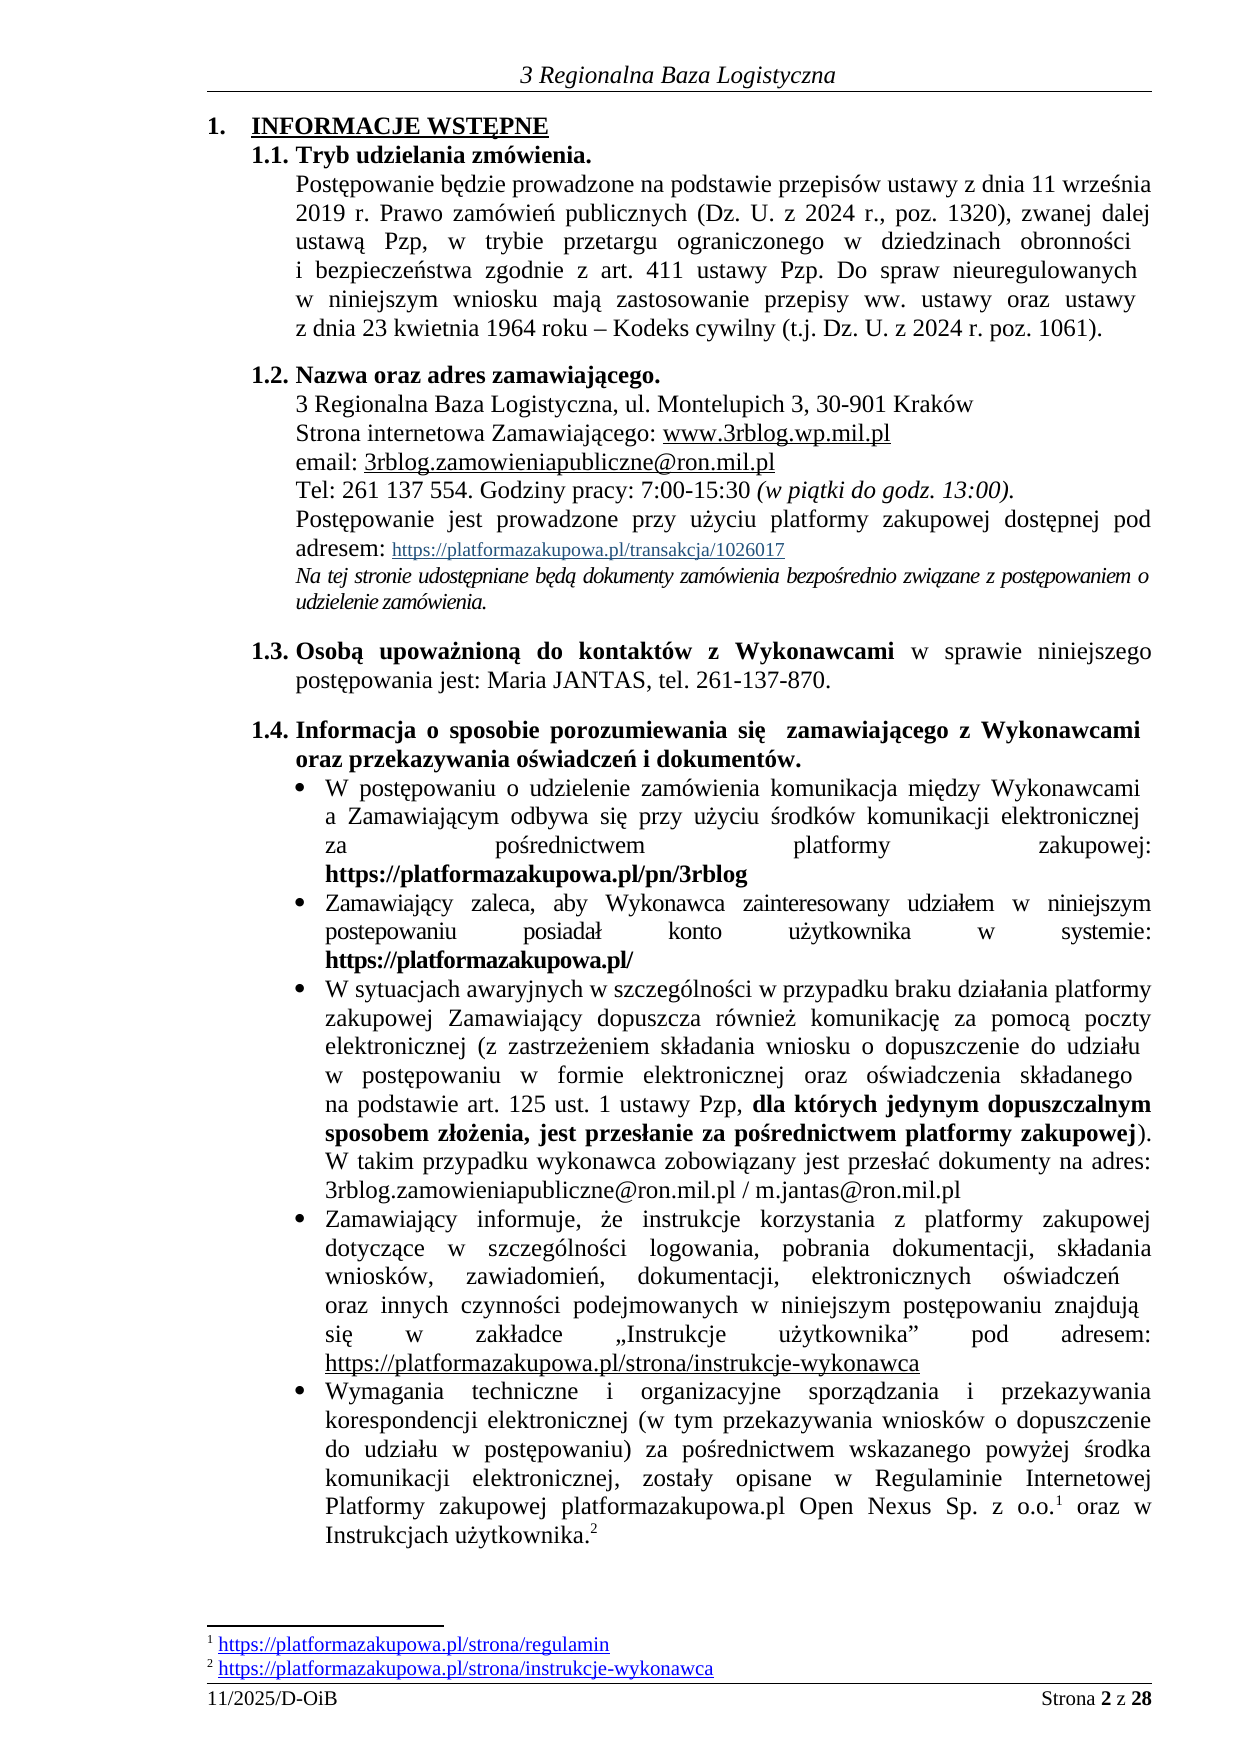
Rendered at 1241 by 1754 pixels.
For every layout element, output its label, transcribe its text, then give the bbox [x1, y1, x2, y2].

list Informacja o sposobie porozumiewania się zamawiającego z Wykonawcami oraz przekazywania oświadczeń i dokumentów. [251, 715, 1152, 773]
list Zamawiający informuje, że instrukcje korzystania z platformy zakupowej dotyczące w szczególności logowania, pobrania dokumentacji, składania wniosków, zawiadomień, dokumentacji, elektronicznych oświadczeń oraz innych czynności podejmowanych w niniejszym postępowaniu znajdują się w zakładce „Instrukcje użytkownika” pod adresem: https://platformazakupowa.pl/strona/instrukcje-wykonawca [295, 1204, 1152, 1376]
list INFORMACJE WSTĘPNE [207, 111, 1112, 140]
list W postępowaniu o udzielenie zamówienia komunikacja między Wykonawcami a Zamawiającym odbywa się przy użyciu środków komunikacji elektronicznej za pośrednictwem platformy zakupowej: https://platformazakupowa.pl/pn/3rblog [295, 773, 1152, 888]
text Tel: 261 137 554. Godziny pracy: 7:00-15:30 (w piątki do godz. 13:00). [295, 476, 1152, 504]
text 3 Regionalna Baza Logistyczna, ul. Montelupich 3, 30-901 Kraków [295, 389, 1152, 418]
list Wymagania techniczne i organizacyjne sporządzania i przekazywania korespondencji elektronicznej (w tym przekazywania wniosków o dopuszczenie do udziału w postępowaniu) za pośrednictwem wskazanego powyżej środka komunikacji elektronicznej, zostały opisane w Regulaminie Internetowej Platformy zakupowej platformazakupowa.pl Open Nexus Sp. z o.o. oraz w Instrukcjach użytkownika. [295, 1376, 1152, 1549]
list Nazwa oraz adres zamawiającego. [251, 361, 1152, 389]
list Tryb udzielania zmówienia. [251, 140, 1152, 169]
text Strona internetowa Zamawiającego: www.3rblog.wp.mil.pl [295, 418, 1152, 447]
list W sytuacjach awaryjnych w szczególności w przypadku braku działania platformy zakupowej Zamawiający dopuszcza również komunikację za pomocą poczty elektronicznej (z zastrzeżeniem składania wniosku o dopuszczenie do udziału w postępowaniu w formie elektronicznej oraz oświadczenia składanego na podstawie art. 125 ust. 1 ustawy Pzp, dla których jedynym dopuszczalnym sposobem złożenia, jest przesłanie za pośrednictwem platformy zakupowej). W takim przypadku wykonawca zobowiązany jest przesłać dokumenty na adres: 3rblog.zamowieniapubliczne@ron.mil.pl / m.jantas@ron.mil.pl [295, 974, 1152, 1204]
list Na tej stronie udostępniane będą dokumenty zamówienia bezpośrednio związane z postępowaniem o udzielenie zamówienia. [295, 562, 1152, 614]
text Postępowanie będzie prowadzone na podstawie przepisów ustawy z dnia 11 września 2019 r. Prawo zamówień publicznych (Dz. U. z 2024 r., poz. 1320), zwanej dalej ustawą Pzp, w trybie przetargu ograniczonego w dziedzinach obronności i bezpieczeństwa zgodnie z art. 411 ustawy Pzp. Do spraw nieuregulowanych w niniejszym wniosku mają zastosowanie przepisy ww. ustawy oraz ustawy z dnia 23 kwietnia 1964 roku – Kodeks cywilny (t.j. Dz. U. z 2024 r. poz. 1061). [295, 169, 1152, 341]
text email: 3rblog.zamowieniapubliczne@ron.mil.pl [295, 447, 1152, 476]
list Postępowanie jest prowadzone przy użyciu platformy zakupowej dostępnej pod adresem: https://platformazakupowa.pl/transakcja/1026017 [295, 504, 1152, 562]
list Zamawiający zaleca, aby Wykonawca zainteresowany udziałem w niniejszym postepowaniu posiadał konto użytkownika w systemie: https://platformazakupowa.pl/ [295, 888, 1152, 974]
list Osobą upoważnioną do kontaktów z Wykonawcami w sprawie niniejszego postępowania jest: Maria JANTAS, tel. 261-137-870. [251, 636, 1152, 693]
